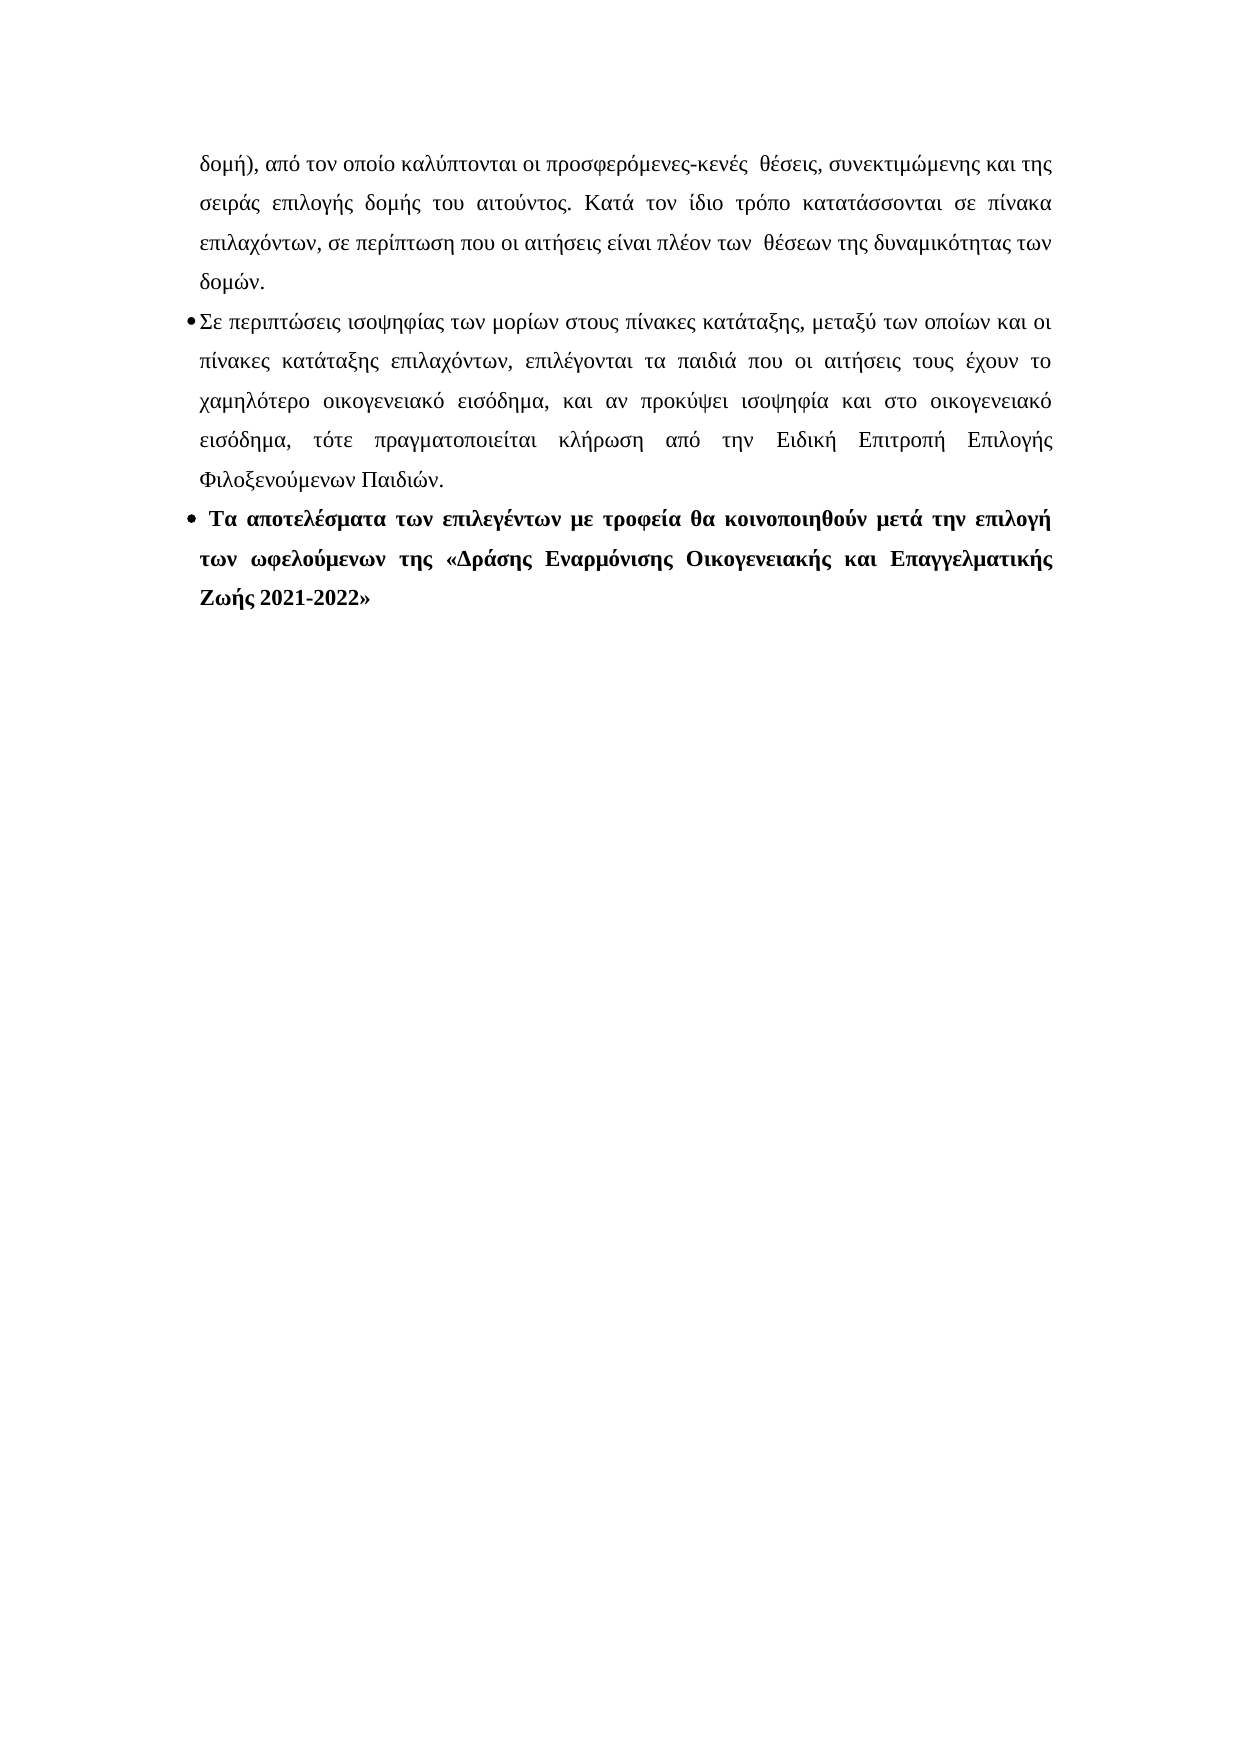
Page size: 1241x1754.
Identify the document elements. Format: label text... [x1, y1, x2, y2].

list Σε περιπτώσεις ισοψηφίας των μορίων στους πίνακες κατάταξης, μεταξύ των οποίων και οι πίνακες κατάταξης επιλαχόντων, επιλέγονται τα παιδιά που οι αιτήσεις τους έχουν το χαμηλότερο οικογενειακό εισόδημα, και αν προκύψει ισοψηφία και στο οικογενειακό εισόδημα, τότε πραγματοποιείται κλήρωση από την Ειδική Επιτροπή Επιλογής Φιλοξενούμενων Παιδιών. [187, 308, 1053, 492]
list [187, 150, 1053, 295]
list Τα αποτελέσματα των επιλεγέντων με τροφεία θα κοινοποιηθούν μετά την επιλογή των ωφελούμενων της «Δράσης Εναρμόνισης Οικογενειακής και Επαγγελματικής Ζωής 2021-2022» [187, 505, 1053, 611]
